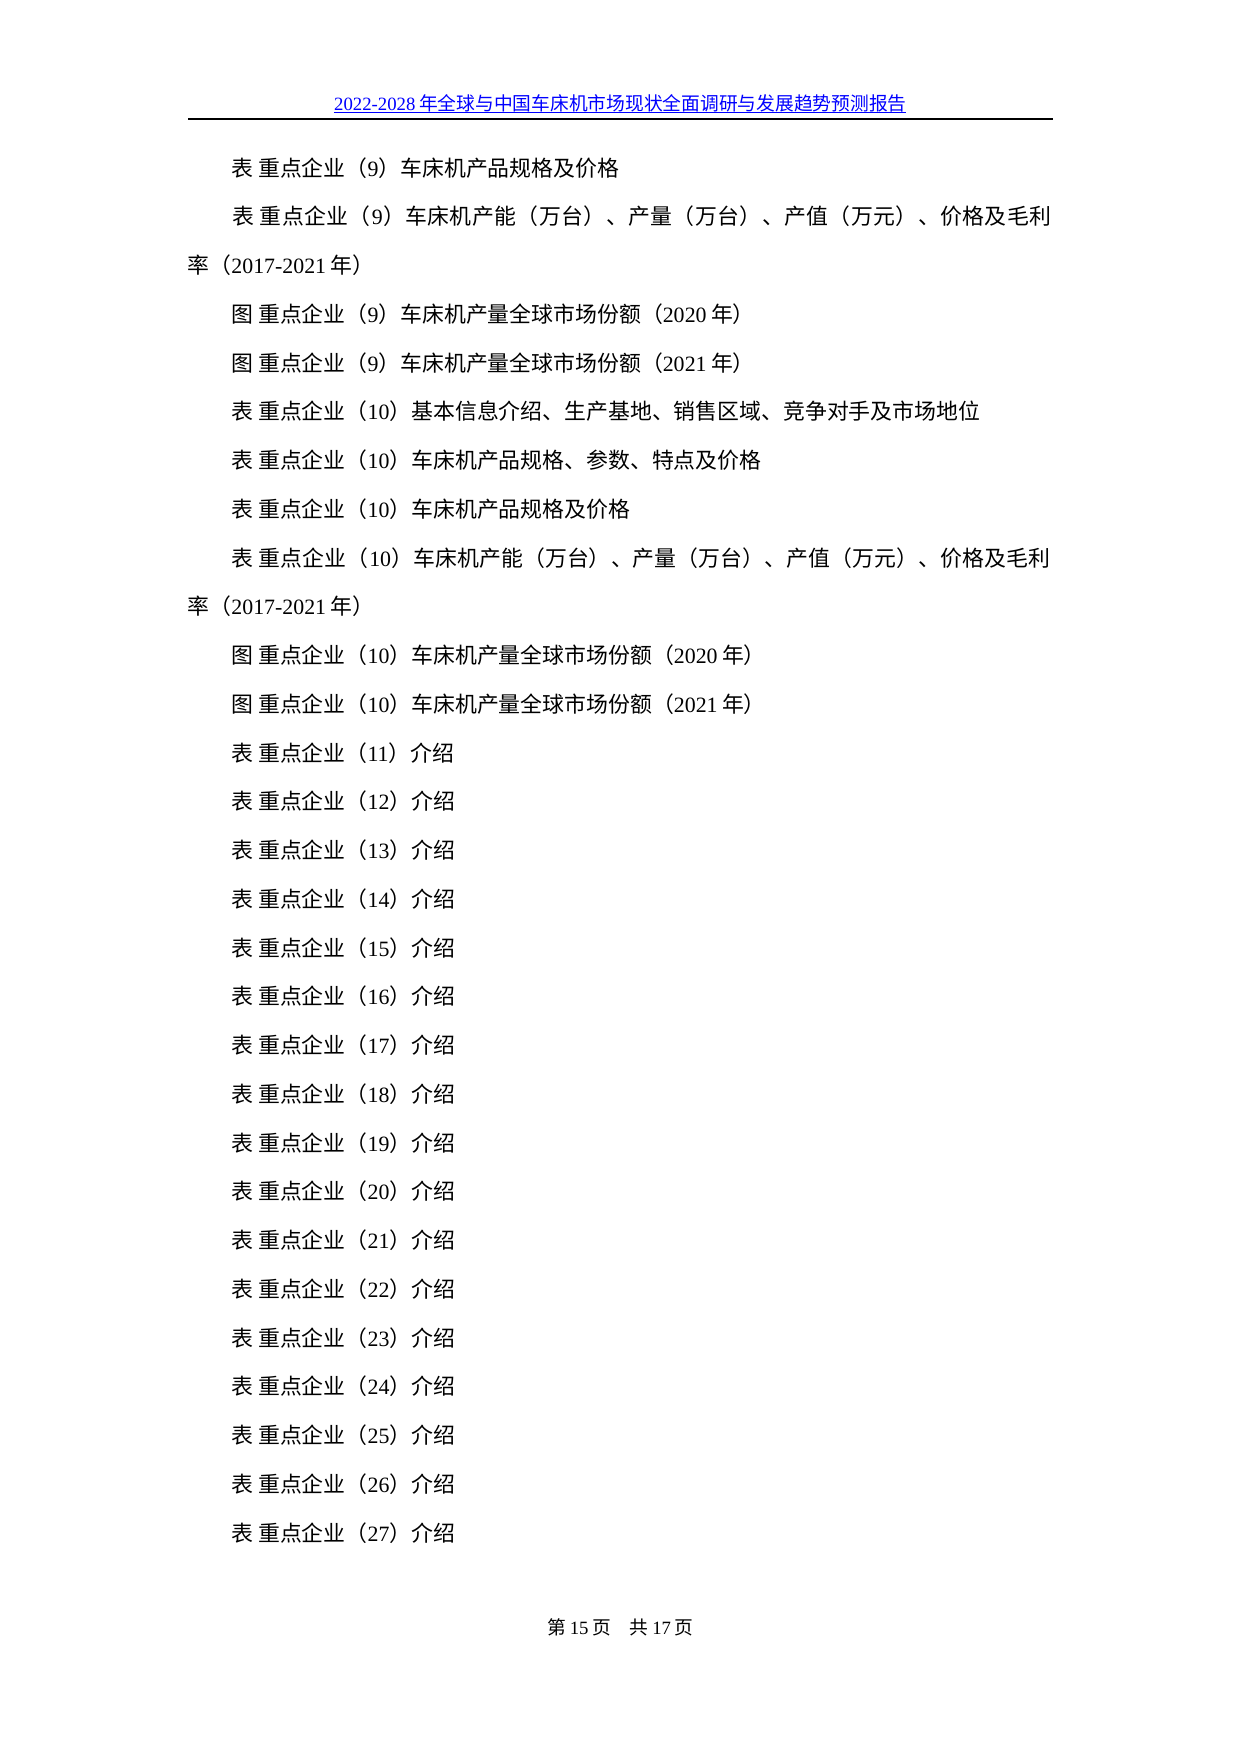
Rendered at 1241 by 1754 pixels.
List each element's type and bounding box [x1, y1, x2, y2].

text [187, 150, 1053, 1548]
